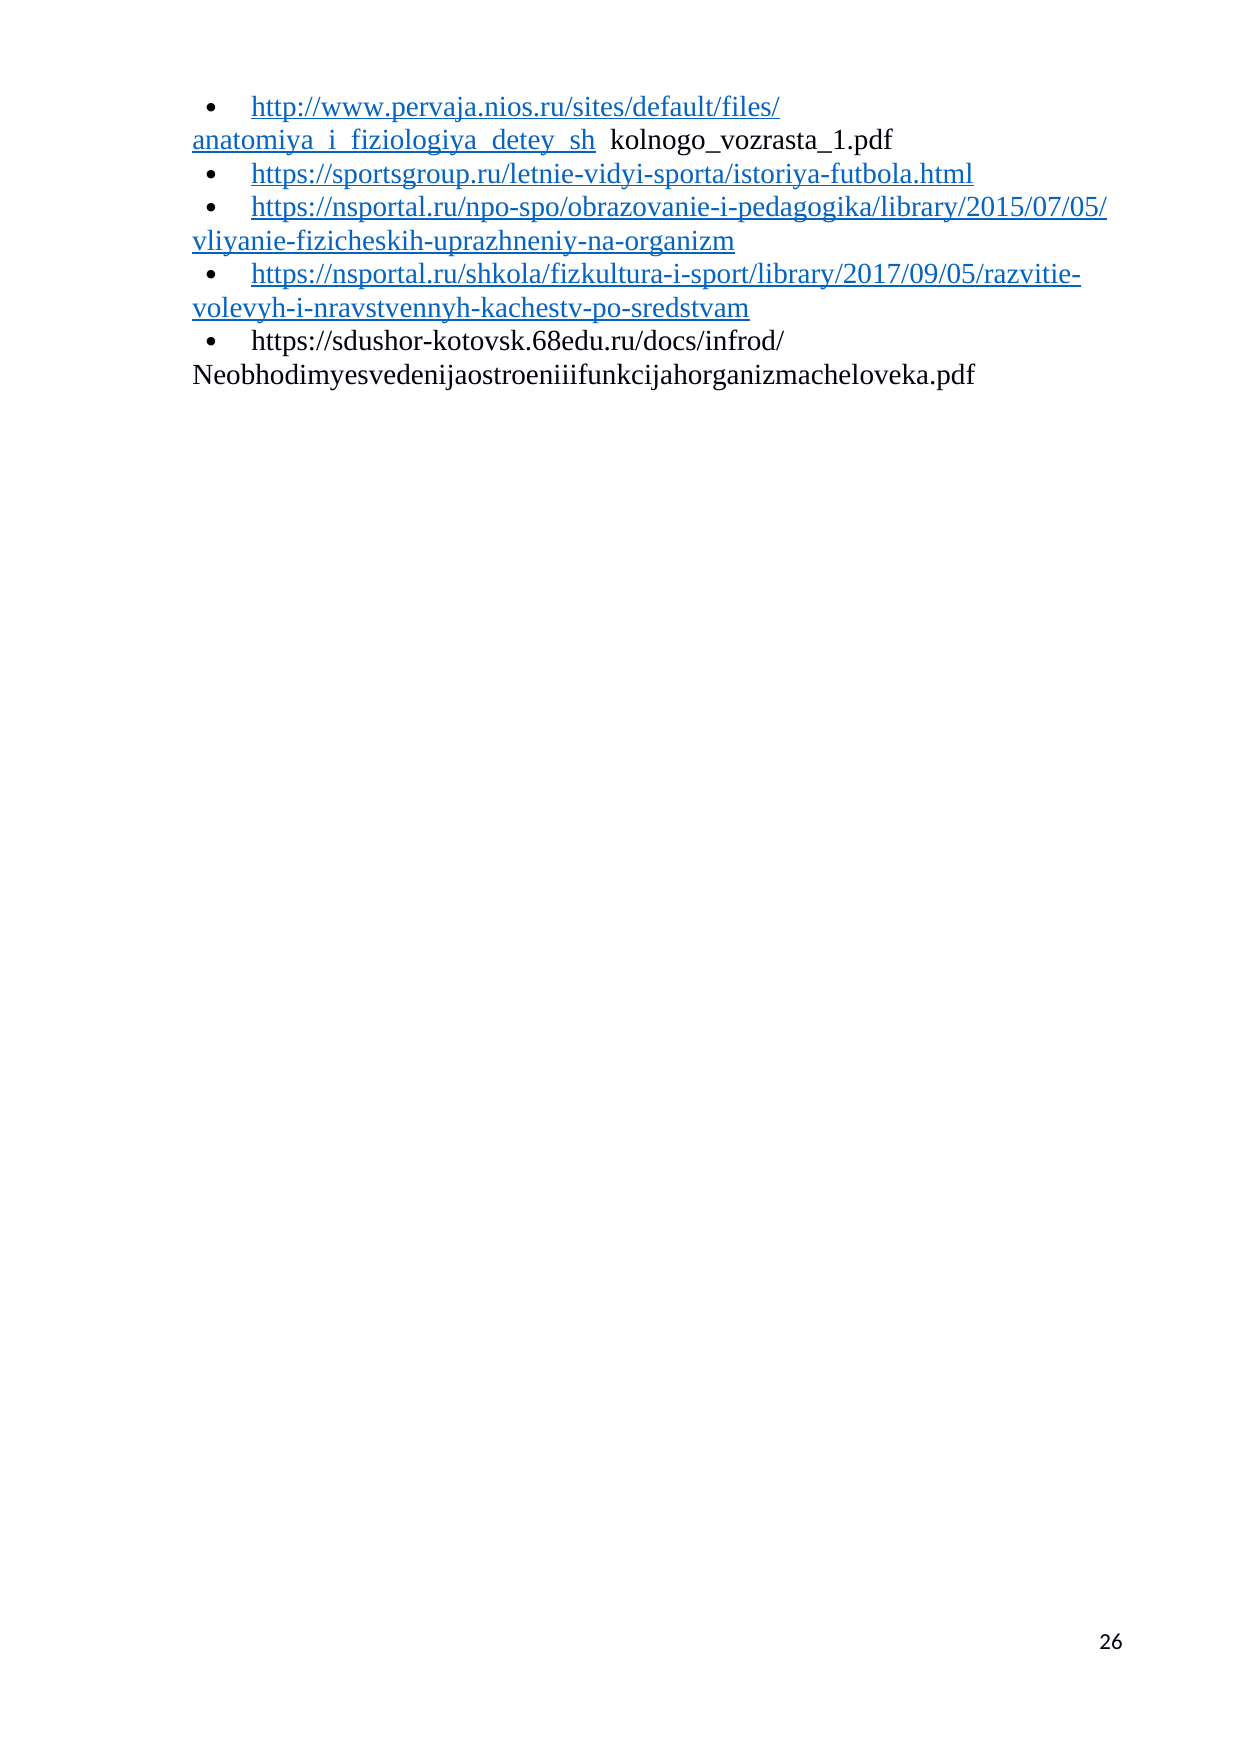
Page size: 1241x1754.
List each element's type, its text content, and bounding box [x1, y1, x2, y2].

list https://nsportal.ru/npo-spo/obrazovanie-i-pedagogika/library/2015/07/05/vliyanie-fizicheskih-uprazhneniy-na-organizm [192, 189, 1128, 256]
list https://sportsgroup.ru/letnie-vidyi-sporta/istoriya-futbola.html [192, 156, 1128, 189]
list https://nsportal.ru/shkola/fizkultura-i-sport/library/2017/09/05/razvitie-volevyh-i-nravstvennyh-kachestv-po-sredstvam [192, 256, 1128, 323]
list https://sdushor-kotovsk.68edu.ru/docs/infrod/Neobhodimyesvedenijaostroeniiifunkcijahorganizmacheloveka.pdf [192, 323, 1128, 391]
list http://www.pervaja.nios.ru/sites/default/files/anatomiya_i_fiziologiya_detey_sh kolnogo_vozrasta_1.pdf [192, 89, 1128, 156]
